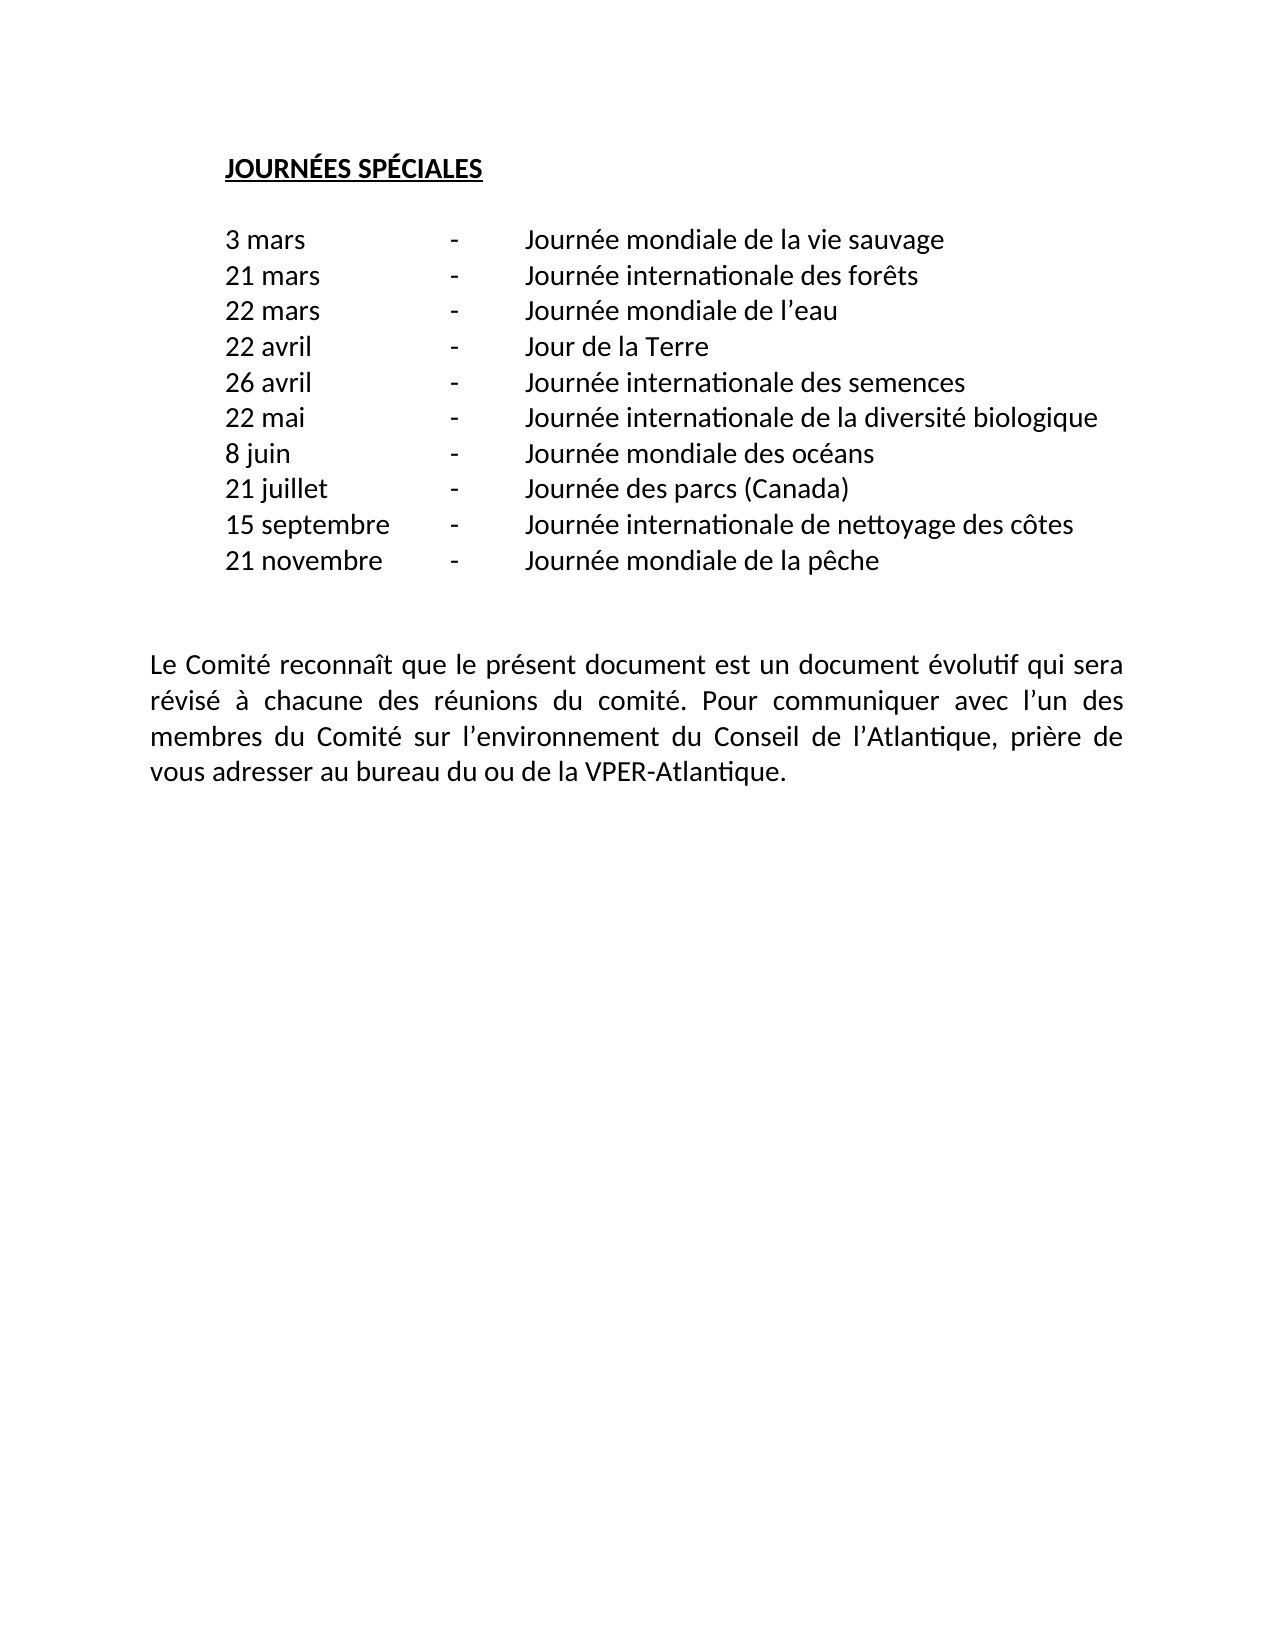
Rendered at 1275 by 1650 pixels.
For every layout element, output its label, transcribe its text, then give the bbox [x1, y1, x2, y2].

list JOURNÉES SPÉCIALES [225, 150, 1125, 186]
text Le Comité reconnaît que le présent document est un document évolutif qui sera révisé à chacune des réunions du comité. Pour communiquer avec l’un des membres du Comité sur l’environnement du Conseil de l’Atlantique, prière de vous adresser au bureau du ou de la VPER-Atlantique. [150, 646, 1125, 789]
list 21 novembre - Journée mondiale de la pêche [225, 542, 1125, 577]
list 22 mai - Journée internationale de la diversité biologique [225, 399, 1125, 435]
list 22 avril - Jour de la Terre [225, 328, 1125, 364]
list 3 mars - Journée mondiale de la vie sauvage [225, 221, 1125, 257]
list 15 septembre - Journée internationale de nettoyage des côtes [225, 506, 1125, 542]
list 26 avril - Journée internationale des semences [225, 364, 1125, 399]
list 21 mars - Journée internationale des forêts [225, 257, 1125, 292]
list 8 juin - Journée mondiale des océans [225, 435, 1125, 471]
list 21 juillet - Journée des parcs (Canada) [225, 471, 1125, 506]
list 22 mars - Journée mondiale de l’eau [225, 292, 1125, 328]
